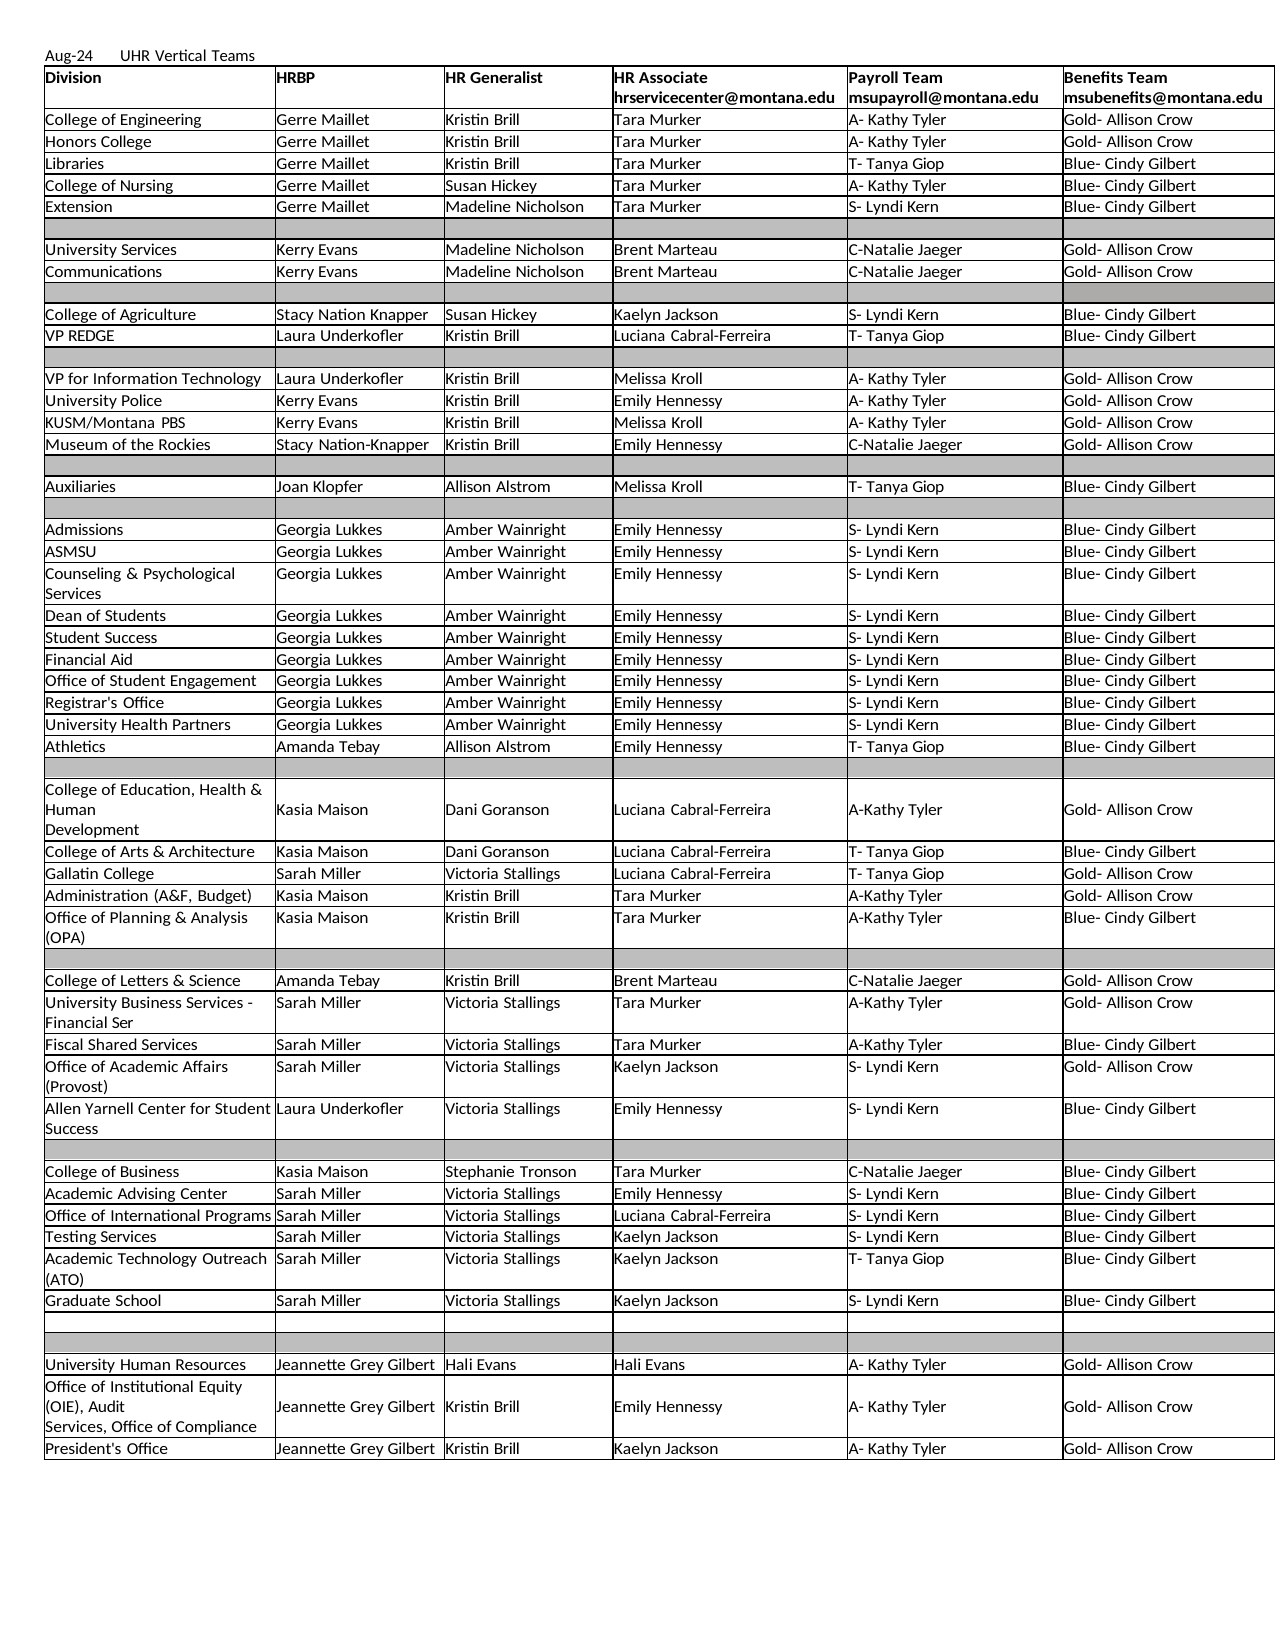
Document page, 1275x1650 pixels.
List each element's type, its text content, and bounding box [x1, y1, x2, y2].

table_cell Blue- Cindy Gilbert [1064, 907, 1274, 948]
table_cell Blue- Cindy Gilbert [1064, 693, 1274, 713]
table_cell Gallatin College [45, 863, 275, 884]
table_cell Amber Wainright [445, 519, 612, 539]
table_cell Emily Hennessy [614, 627, 847, 647]
table_cell Sarah Miller [276, 1034, 444, 1054]
table_cell C-Natalie Jaeger [848, 1161, 1062, 1181]
table_cell Emily Hennessy [614, 649, 847, 669]
table_cell Office of Academic Affairs (Provost) [45, 1056, 275, 1097]
table_cell [445, 758, 612, 777]
table_cell Tara Murker [614, 1034, 847, 1054]
table_cell [614, 758, 847, 777]
table_cell College of Education, Health & Human Development [45, 779, 275, 840]
table_cell Madeline Nicholson [445, 197, 612, 217]
table_cell Stacy Nation Knapper [276, 304, 444, 324]
table_cell [848, 219, 1062, 238]
table_cell Brent Marteau [614, 240, 847, 260]
table_cell [1064, 1333, 1274, 1352]
table_cell Georgia Lukkes [276, 563, 444, 603]
table_cell [276, 949, 444, 968]
table_cell Emily Hennessy [614, 605, 847, 625]
table_cell Athletics [45, 736, 275, 757]
table_header Division [45, 67, 275, 108]
table_cell Gerre Maillet [276, 197, 444, 217]
table_cell University Human Resources [45, 1354, 275, 1374]
table_cell Kaelyn Jackson [614, 1056, 847, 1097]
table_cell S- Lyndi Kern [848, 1291, 1062, 1311]
table_cell Amanda Tebay [276, 736, 444, 757]
table_cell Laura Underkofler [276, 326, 444, 346]
table_cell Gold- Allison Crow [1064, 131, 1274, 151]
table_cell Tara Murker [614, 1161, 847, 1181]
table_cell S- Lyndi Kern [848, 1183, 1062, 1203]
table_cell S- Lyndi Kern [848, 649, 1062, 669]
table_cell College of Arts & Architecture [45, 842, 275, 862]
table_cell University Services [45, 240, 275, 260]
table_cell Kristin Brill [445, 326, 612, 346]
table_cell Blue- Cindy Gilbert [1064, 1291, 1274, 1311]
table_cell S- Lyndi Kern [848, 1098, 1062, 1139]
table_cell [276, 283, 444, 302]
table_cell T- Tanya Giop [848, 477, 1062, 497]
table_cell [445, 498, 612, 518]
table_cell Gold- Allison Crow [1064, 970, 1274, 990]
table_cell Kasia Maison [276, 1161, 444, 1181]
table_cell Blue- Cindy Gilbert [1064, 671, 1274, 691]
table_cell Tara Murker [614, 885, 847, 906]
table_cell Blue- Cindy Gilbert [1064, 1183, 1274, 1203]
table_cell Victoria Stallings [445, 1098, 612, 1139]
table_cell Kasia Maison [276, 885, 444, 906]
table_cell Tara Murker [614, 153, 847, 173]
table_cell [445, 456, 612, 475]
table_cell Victoria Stallings [445, 1249, 612, 1289]
table_cell A-Kathy Tyler [848, 779, 1062, 840]
table_cell Amber Wainright [445, 605, 612, 625]
table_cell [1064, 283, 1274, 302]
table_cell Kerry Evans [276, 390, 444, 411]
table_cell Kerry Evans [276, 412, 444, 432]
table_cell [445, 219, 612, 238]
table_cell College of Letters & Science [45, 970, 275, 990]
table_cell [848, 1333, 1062, 1352]
table_cell Admissions [45, 519, 275, 539]
table_cell Sarah Miller [276, 863, 444, 884]
table_cell College of Business [45, 1161, 275, 1181]
table_cell Sarah Miller [276, 1205, 444, 1225]
table_cell [445, 1333, 612, 1352]
table_cell [614, 283, 847, 302]
table_cell A- Kathy Tyler [848, 175, 1062, 195]
table_cell [276, 219, 444, 238]
table_cell A- Kathy Tyler [848, 390, 1062, 411]
table_cell [614, 1333, 847, 1352]
table_cell KUSM/Montana PBS [45, 412, 275, 432]
table_cell Emily Hennessy [614, 390, 847, 411]
table_cell Kristin Brill [445, 1376, 612, 1437]
table_cell T- Tanya Giop [848, 1249, 1062, 1289]
table_cell Gold- Allison Crow [1064, 779, 1274, 840]
table_cell College of Agriculture [45, 304, 275, 324]
table_cell [614, 949, 847, 968]
table_cell C-Natalie Jaeger [848, 261, 1062, 282]
table_cell President's Office [45, 1438, 275, 1459]
table_cell Blue- Cindy Gilbert [1064, 715, 1274, 735]
table_cell Blue- Cindy Gilbert [1064, 736, 1274, 757]
table_cell Gold- Allison Crow [1064, 1376, 1274, 1437]
table_cell Kaelyn Jackson [614, 304, 847, 324]
table_cell Joan Klopfer [276, 477, 444, 497]
table_cell Testing Services [45, 1227, 275, 1247]
table_cell A-Kathy Tyler [848, 1034, 1062, 1054]
table_cell Administration (A&F, Budget) [45, 885, 275, 906]
table_cell ASMSU [45, 541, 275, 561]
table_cell Graduate School [45, 1291, 275, 1311]
table_cell Blue- Cindy Gilbert [1064, 605, 1274, 625]
table_cell Student Success [45, 627, 275, 647]
table_cell Amber Wainright [445, 693, 612, 713]
table_cell [45, 498, 275, 518]
table_cell Sarah Miller [276, 1249, 444, 1289]
table_cell Emily Hennessy [614, 693, 847, 713]
table_cell Blue- Cindy Gilbert [1064, 1161, 1274, 1181]
table_cell Madeline Nicholson [445, 240, 612, 260]
table_cell [614, 1140, 847, 1159]
table_cell Registrar's Office [45, 693, 275, 713]
table_cell VP for Information Technology [45, 368, 275, 389]
table_cell Kristin Brill [445, 153, 612, 173]
table_cell Emily Hennessy [614, 1183, 847, 1203]
text Aug-24 UHR Vertical Teams [45, 45, 1230, 65]
table_cell [45, 456, 275, 475]
table_cell Kristin Brill [445, 109, 612, 129]
table_cell Amber Wainright [445, 627, 612, 647]
table_cell [848, 498, 1062, 518]
table_cell A- Kathy Tyler [848, 1438, 1062, 1459]
table_cell S- Lyndi Kern [848, 519, 1062, 539]
table_cell S- Lyndi Kern [848, 563, 1062, 603]
table_cell [276, 1313, 444, 1332]
table_header Benefits Team msubenefits@montana.edu [1064, 67, 1274, 108]
table_cell Gold- Allison Crow [1064, 863, 1274, 884]
table_cell Luciana Cabral-Ferreira [614, 779, 847, 840]
table_cell Gerre Maillet [276, 175, 444, 195]
table_cell Kristin Brill [445, 412, 612, 432]
table_cell Madeline Nicholson [445, 261, 612, 282]
table_cell Emily Hennessy [614, 434, 847, 454]
table_cell Victoria Stallings [445, 1056, 612, 1097]
table_cell Tara Murker [614, 109, 847, 129]
table_cell [1064, 758, 1274, 777]
table_cell S- Lyndi Kern [848, 627, 1062, 647]
table_cell S- Lyndi Kern [848, 197, 1062, 217]
table_cell S- Lyndi Kern [848, 1205, 1062, 1225]
table_cell T- Tanya Giop [848, 842, 1062, 862]
table_cell Melissa Kroll [614, 368, 847, 389]
table_cell Stacy Nation-Knapper [276, 434, 444, 454]
table_cell Blue- Cindy Gilbert [1064, 175, 1274, 195]
table_cell Kasia Maison [276, 842, 444, 862]
table_cell S- Lyndi Kern [848, 541, 1062, 561]
table_cell S- Lyndi Kern [848, 671, 1062, 691]
table_cell Brent Marteau [614, 970, 847, 990]
table_cell Blue- Cindy Gilbert [1064, 1227, 1274, 1247]
table_cell Georgia Lukkes [276, 671, 444, 691]
table_cell [276, 456, 444, 475]
table_cell Amanda Tebay [276, 970, 444, 990]
table_cell [45, 1140, 275, 1159]
table_cell [276, 758, 444, 777]
table_cell Sarah Miller [276, 992, 444, 1032]
table_cell Laura Underkofler [276, 368, 444, 389]
table_cell Amber Wainright [445, 563, 612, 603]
table_cell College of Nursing [45, 175, 275, 195]
table_cell Gold- Allison Crow [1064, 390, 1274, 411]
table_cell Allison Alstrom [445, 736, 612, 757]
table_cell S- Lyndi Kern [848, 693, 1062, 713]
table_cell Blue- Cindy Gilbert [1064, 563, 1274, 603]
table_cell Sarah Miller [276, 1291, 444, 1311]
table_cell A- Kathy Tyler [848, 1354, 1062, 1374]
table_cell Georgia Lukkes [276, 519, 444, 539]
table_cell Blue- Cindy Gilbert [1064, 519, 1274, 539]
table_cell S- Lyndi Kern [848, 1056, 1062, 1097]
table_cell [614, 456, 847, 475]
table_cell Blue- Cindy Gilbert [1064, 304, 1274, 324]
table_cell Kristin Brill [445, 1438, 612, 1459]
table_cell Blue- Cindy Gilbert [1064, 627, 1274, 647]
table_cell Dani Goranson [445, 779, 612, 840]
table_cell [848, 348, 1062, 367]
table_cell Kaelyn Jackson [614, 1249, 847, 1289]
table_cell Blue- Cindy Gilbert [1064, 477, 1274, 497]
table_cell Gold- Allison Crow [1064, 261, 1274, 282]
table_cell [614, 1313, 847, 1332]
table_cell A- Kathy Tyler [848, 368, 1062, 389]
table_cell Victoria Stallings [445, 1034, 612, 1054]
table_cell [45, 283, 275, 302]
table_cell Allison Alstrom [445, 477, 612, 497]
table_cell [848, 456, 1062, 475]
table_cell [614, 219, 847, 238]
table_cell Office of Planning & Analysis (OPA) [45, 907, 275, 948]
table_cell Office of Institutional Equity (OIE), Audit Services, Office of Compliance [45, 1376, 275, 1437]
table_cell [445, 348, 612, 367]
table_cell [1064, 949, 1274, 968]
table_cell [1064, 219, 1274, 238]
table_cell C-Natalie Jaeger [848, 970, 1062, 990]
table_cell Blue- Cindy Gilbert [1064, 1249, 1274, 1289]
table_cell Gold- Allison Crow [1064, 109, 1274, 129]
table_cell Sarah Miller [276, 1183, 444, 1203]
table_cell VP REDGE [45, 326, 275, 346]
table_cell Blue- Cindy Gilbert [1064, 197, 1274, 217]
table_cell [614, 498, 847, 518]
table_cell Kaelyn Jackson [614, 1438, 847, 1459]
table_cell Gold- Allison Crow [1064, 240, 1274, 260]
table_cell [445, 283, 612, 302]
table_cell Emily Hennessy [614, 736, 847, 757]
table_cell Kristin Brill [445, 368, 612, 389]
table_cell A- Kathy Tyler [848, 131, 1062, 151]
table_cell Tara Murker [614, 197, 847, 217]
table_cell Georgia Lukkes [276, 693, 444, 713]
table_cell Gerre Maillet [276, 153, 444, 173]
table_cell T- Tanya Giop [848, 863, 1062, 884]
table_cell Georgia Lukkes [276, 715, 444, 735]
table_cell Kristin Brill [445, 907, 612, 948]
table_cell Emily Hennessy [614, 671, 847, 691]
table_cell College of Engineering [45, 109, 275, 129]
table_cell Blue- Cindy Gilbert [1064, 649, 1274, 669]
table_cell Gold- Allison Crow [1064, 1438, 1274, 1459]
table_cell Dani Goranson [445, 842, 612, 862]
table_cell Blue- Cindy Gilbert [1064, 153, 1274, 173]
table_cell Hali Evans [614, 1354, 847, 1374]
table_cell Emily Hennessy [614, 715, 847, 735]
table_cell Counseling & Psychological Services [45, 563, 275, 603]
table_cell Fiscal Shared Services [45, 1034, 275, 1054]
table_cell A-Kathy Tyler [848, 885, 1062, 906]
table_cell [45, 1313, 275, 1332]
table_cell Emily Hennessy [614, 1098, 847, 1139]
table_cell Stephanie Tronson [445, 1161, 612, 1181]
table_cell Blue- Cindy Gilbert [1064, 1205, 1274, 1225]
table_cell [276, 498, 444, 518]
table_cell [848, 949, 1062, 968]
table_cell [848, 758, 1062, 777]
table_cell Blue- Cindy Gilbert [1064, 541, 1274, 561]
table_cell [848, 1140, 1062, 1159]
table_cell Blue- Cindy Gilbert [1064, 326, 1274, 346]
table_cell Victoria Stallings [445, 1205, 612, 1225]
table_cell Jeannette Grey Gilbert [276, 1438, 444, 1459]
table_cell Office of Student Engagement [45, 671, 275, 691]
table_cell Blue- Cindy Gilbert [1064, 1098, 1274, 1139]
table_cell Gold- Allison Crow [1064, 885, 1274, 906]
table_cell Academic Technology Outreach (ATO) [45, 1249, 275, 1289]
table_cell Luciana Cabral-Ferreira [614, 842, 847, 862]
table_cell [45, 219, 275, 238]
table_cell Georgia Lukkes [276, 605, 444, 625]
table_cell A-Kathy Tyler [848, 992, 1062, 1032]
table_cell Georgia Lukkes [276, 627, 444, 647]
table_cell Susan Hickey [445, 175, 612, 195]
table_cell Libraries [45, 153, 275, 173]
table_cell Gold- Allison Crow [1064, 1056, 1274, 1097]
table_cell Kaelyn Jackson [614, 1227, 847, 1247]
table_cell C-Natalie Jaeger [848, 434, 1062, 454]
table_cell Kasia Maison [276, 779, 444, 840]
table_header HR Associate hrservicecenter@montana.edu [614, 67, 847, 108]
table_cell Museum of the Rockies [45, 434, 275, 454]
table_header HR Generalist [445, 67, 612, 108]
table_cell Gerre Maillet [276, 131, 444, 151]
table_cell [1064, 348, 1274, 367]
table_cell Amber Wainright [445, 541, 612, 561]
table_cell Victoria Stallings [445, 863, 612, 884]
table_cell Communications [45, 261, 275, 282]
table_cell T- Tanya Giop [848, 326, 1062, 346]
table_cell Kasia Maison [276, 907, 444, 948]
table_cell Extension [45, 197, 275, 217]
table_header HRBP [276, 67, 444, 108]
table_cell [45, 348, 275, 367]
table_cell S- Lyndi Kern [848, 715, 1062, 735]
table_cell Luciana Cabral-Ferreira [614, 863, 847, 884]
table_cell Kristin Brill [445, 434, 612, 454]
table_cell Sarah Miller [276, 1056, 444, 1097]
table_cell Jeannette Grey Gilbert [276, 1354, 444, 1374]
table_cell Victoria Stallings [445, 1183, 612, 1203]
table_cell Luciana Cabral-Ferreira [614, 1205, 847, 1225]
table_cell Kristin Brill [445, 390, 612, 411]
table_cell Auxiliaries [45, 477, 275, 497]
table_cell T- Tanya Giop [848, 153, 1062, 173]
table_cell Amber Wainright [445, 715, 612, 735]
table_cell Kristin Brill [445, 885, 612, 906]
table_cell A- Kathy Tyler [848, 109, 1062, 129]
table_cell Laura Underkofler [276, 1098, 444, 1139]
table_cell T- Tanya Giop [848, 736, 1062, 757]
table_cell Gold- Allison Crow [1064, 434, 1274, 454]
table_cell Melissa Kroll [614, 477, 847, 497]
table_cell Tara Murker [614, 907, 847, 948]
table_cell Honors College [45, 131, 275, 151]
table_cell [276, 1140, 444, 1159]
table_cell Kerry Evans [276, 240, 444, 260]
table_cell Emily Hennessy [614, 1376, 847, 1437]
table_cell [276, 1333, 444, 1352]
table_cell C-Natalie Jaeger [848, 240, 1062, 260]
table_cell [848, 283, 1062, 302]
table_cell Georgia Lukkes [276, 649, 444, 669]
table_header Payroll Team msupayroll@montana.edu [848, 67, 1063, 108]
table_cell Gerre Maillet [276, 109, 444, 129]
table_cell Amber Wainright [445, 649, 612, 669]
table_cell [276, 348, 444, 367]
table_cell Brent Marteau [614, 261, 847, 282]
table_cell Tara Murker [614, 175, 847, 195]
table_cell A- Kathy Tyler [848, 1376, 1062, 1437]
table_cell Kristin Brill [445, 970, 612, 990]
table_cell Georgia Lukkes [276, 541, 444, 561]
table_cell Tara Murker [614, 131, 847, 151]
table_cell [445, 1140, 612, 1159]
table_cell Gold- Allison Crow [1064, 1354, 1274, 1374]
table_cell [445, 1313, 612, 1332]
table_cell A- Kathy Tyler [848, 412, 1062, 432]
table_cell S- Lyndi Kern [848, 605, 1062, 625]
table_cell Victoria Stallings [445, 1291, 612, 1311]
table_cell Jeannette Grey Gilbert [276, 1376, 444, 1437]
table_cell Dean of Students [45, 605, 275, 625]
table_cell Blue- Cindy Gilbert [1064, 1034, 1274, 1054]
table_cell Victoria Stallings [445, 992, 612, 1032]
table_cell Kristin Brill [445, 131, 612, 151]
table_cell Academic Advising Center [45, 1183, 275, 1203]
table_cell [614, 348, 847, 367]
table_cell [445, 949, 612, 968]
table_cell Blue- Cindy Gilbert [1064, 842, 1274, 862]
table_cell [45, 949, 275, 968]
table_cell Luciana Cabral-Ferreira [614, 326, 847, 346]
table_cell A-Kathy Tyler [848, 907, 1062, 948]
table_cell [45, 758, 275, 777]
table_cell Victoria Stallings [445, 1227, 612, 1247]
table_cell Gold- Allison Crow [1064, 368, 1274, 389]
table_cell Melissa Kroll [614, 412, 847, 432]
table_cell Kerry Evans [276, 261, 444, 282]
table_cell University Business Services - Financial Ser [45, 992, 275, 1032]
table_cell Emily Hennessy [614, 519, 847, 539]
table_cell [848, 1313, 1062, 1332]
table_cell [1064, 1313, 1274, 1332]
table_cell Susan Hickey [445, 304, 612, 324]
table_cell Emily Hennessy [614, 563, 847, 603]
table_cell Tara Murker [614, 992, 847, 1032]
table_cell Hali Evans [445, 1354, 612, 1374]
table_cell Kaelyn Jackson [614, 1291, 847, 1311]
table_cell Gold- Allison Crow [1064, 992, 1274, 1032]
table_cell Allen Yarnell Center for Student Success [45, 1098, 275, 1139]
table_cell Office of International Programs [45, 1205, 275, 1225]
table_cell Financial Aid [45, 649, 275, 669]
table_cell [1064, 1140, 1274, 1159]
table_cell [1064, 498, 1274, 518]
table_cell Amber Wainright [445, 671, 612, 691]
table_cell Gold- Allison Crow [1064, 412, 1274, 432]
table_cell Emily Hennessy [614, 541, 847, 561]
table_cell University Police [45, 390, 275, 411]
table_cell [45, 1333, 275, 1352]
table_cell [1064, 456, 1274, 475]
table_cell S- Lyndi Kern [848, 1227, 1062, 1247]
table_cell University Health Partners [45, 715, 275, 735]
table_cell S- Lyndi Kern [848, 304, 1062, 324]
table_cell Sarah Miller [276, 1227, 444, 1247]
